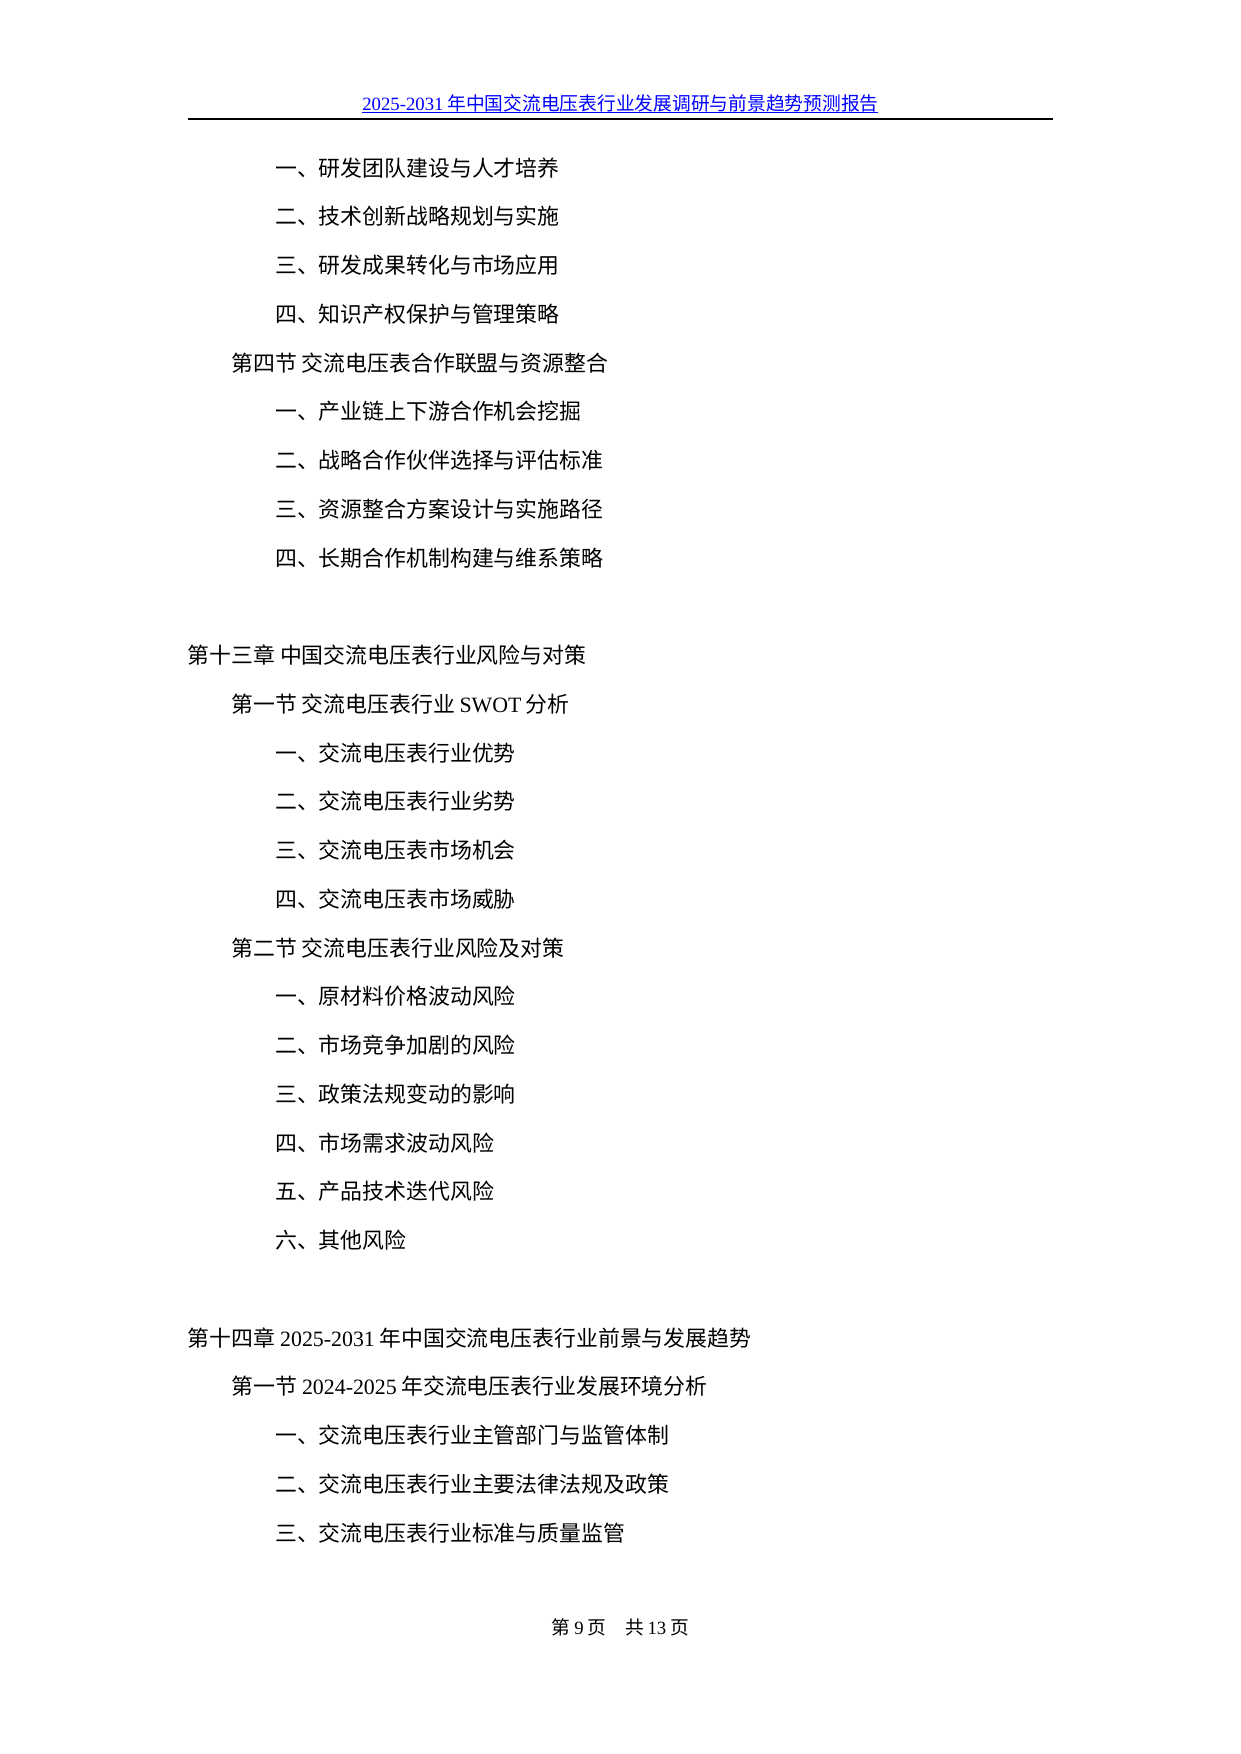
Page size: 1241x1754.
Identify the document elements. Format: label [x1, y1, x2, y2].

text [187, 150, 1053, 1548]
